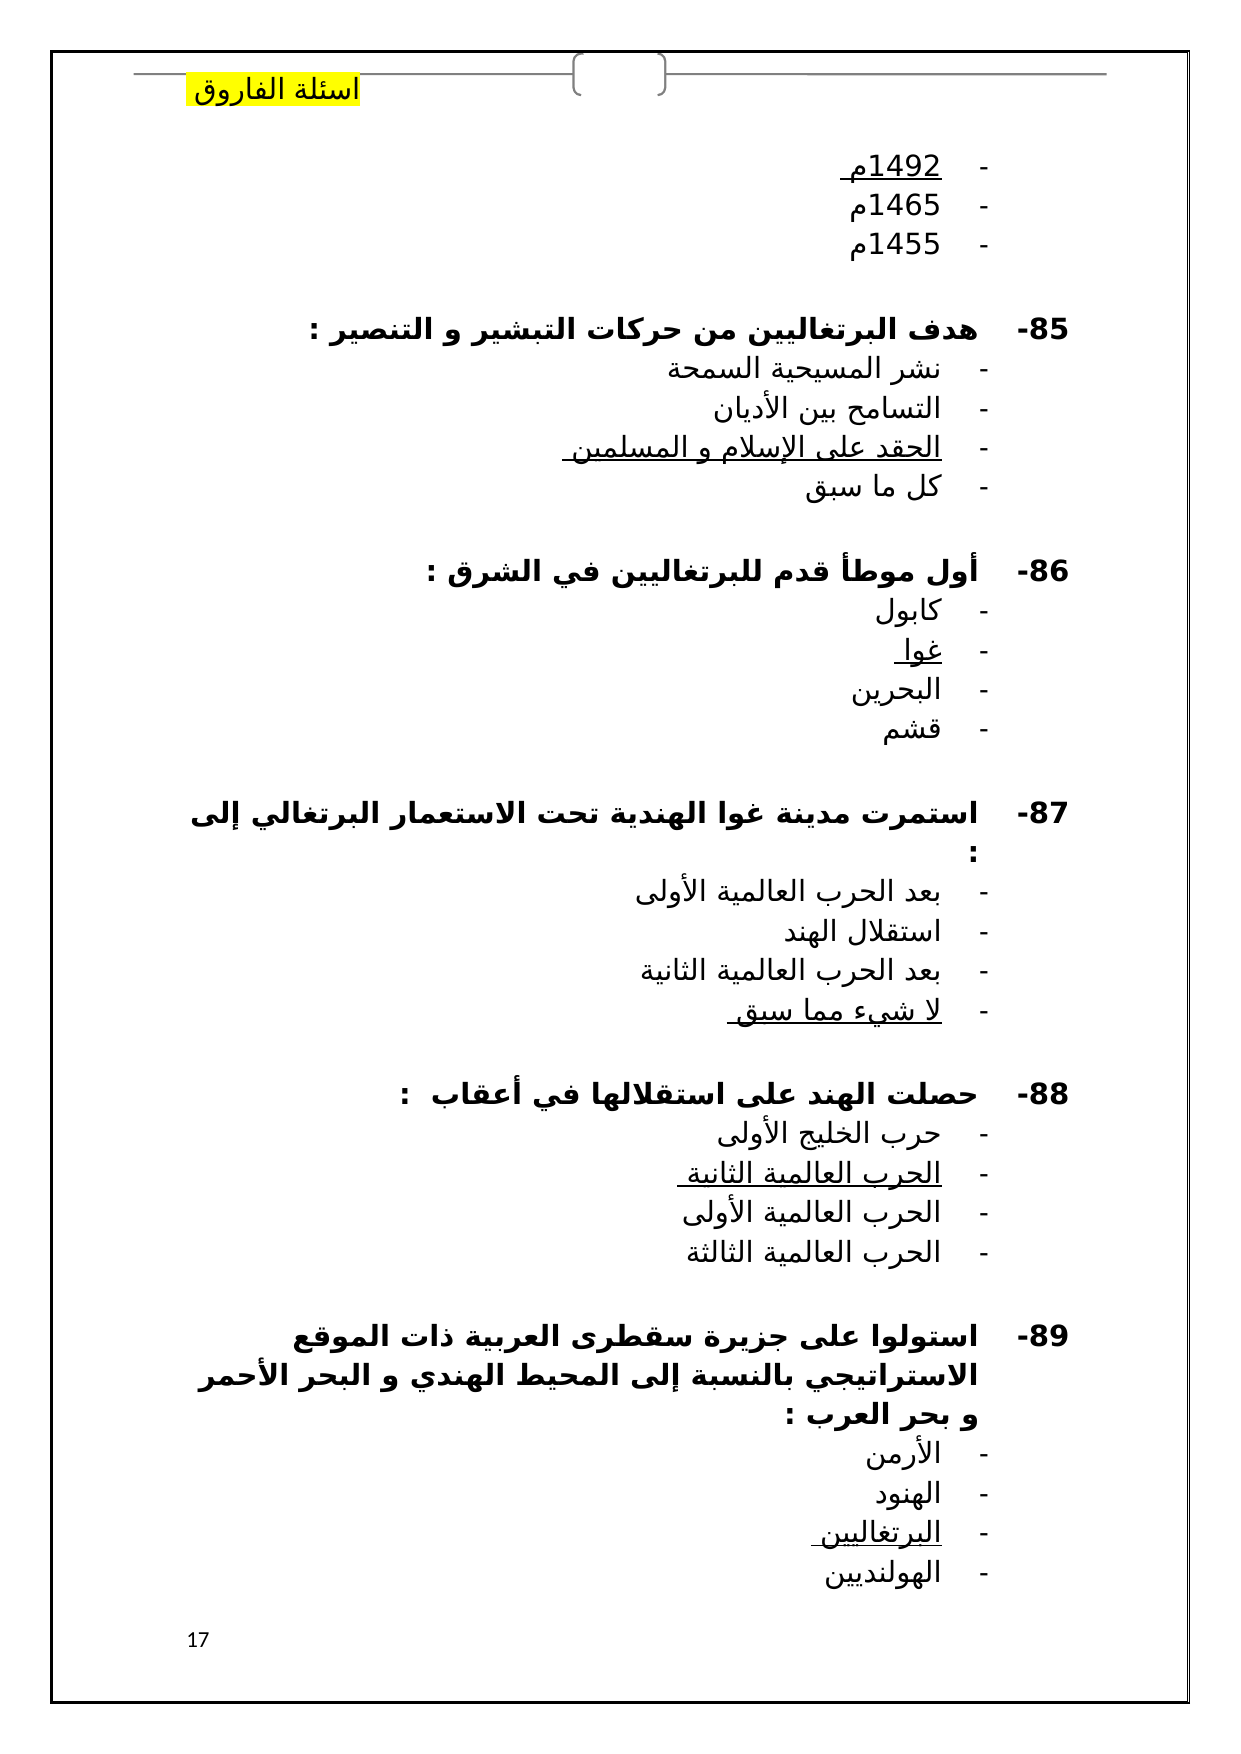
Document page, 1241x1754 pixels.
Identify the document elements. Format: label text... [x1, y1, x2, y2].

list هدف البرتغاليين من حركات التبشير و التنصير : [186, 312, 1017, 346]
list الأرمن [186, 1436, 979, 1471]
list الحرب العالمية الثانية [186, 1156, 979, 1190]
list التسامح بين الأديان [186, 391, 979, 425]
list الهولنديين [186, 1554, 979, 1589]
list بعد الحرب العالمية الثانية [186, 953, 979, 987]
list أول موطأ قدم للبرتغاليين في الشرق : [186, 554, 1017, 588]
list 1455م [186, 227, 979, 262]
list غوا [186, 633, 979, 667]
list 1465م [186, 188, 979, 222]
list الهنود [186, 1476, 979, 1510]
list حصلت الهند على استقلالها في أعقاب : [186, 1077, 1017, 1111]
list الحرب العالمية الثالثة [186, 1234, 979, 1269]
list 1492م [186, 148, 979, 183]
list استمرت مدينة غوا الهندية تحت الاستعمار البرتغالي إلى : [186, 796, 1017, 869]
list الحقد على الإسلام و المسلمين [186, 430, 979, 464]
list لا شيء مما سبق [186, 992, 979, 1027]
list كابول [186, 593, 979, 628]
list استولوا على جزيرة سقطرى العربية ذات الموقع الاستراتيجي بالنسبة إلى المحيط الهندي و البحر الأحمر و بحر العرب : [186, 1319, 1017, 1431]
list حرب الخليج الأولى [186, 1116, 979, 1151]
list البرتغاليين [186, 1515, 979, 1549]
list استقلال الهند [186, 914, 979, 948]
list قشم [186, 711, 979, 746]
list الحرب العالمية الأولى [186, 1195, 979, 1229]
list البحرين [186, 672, 979, 706]
list كل ما سبق [186, 469, 979, 504]
list بعد الحرب العالمية الأولى [186, 874, 979, 909]
list نشر المسيحية السمحة [186, 351, 979, 386]
